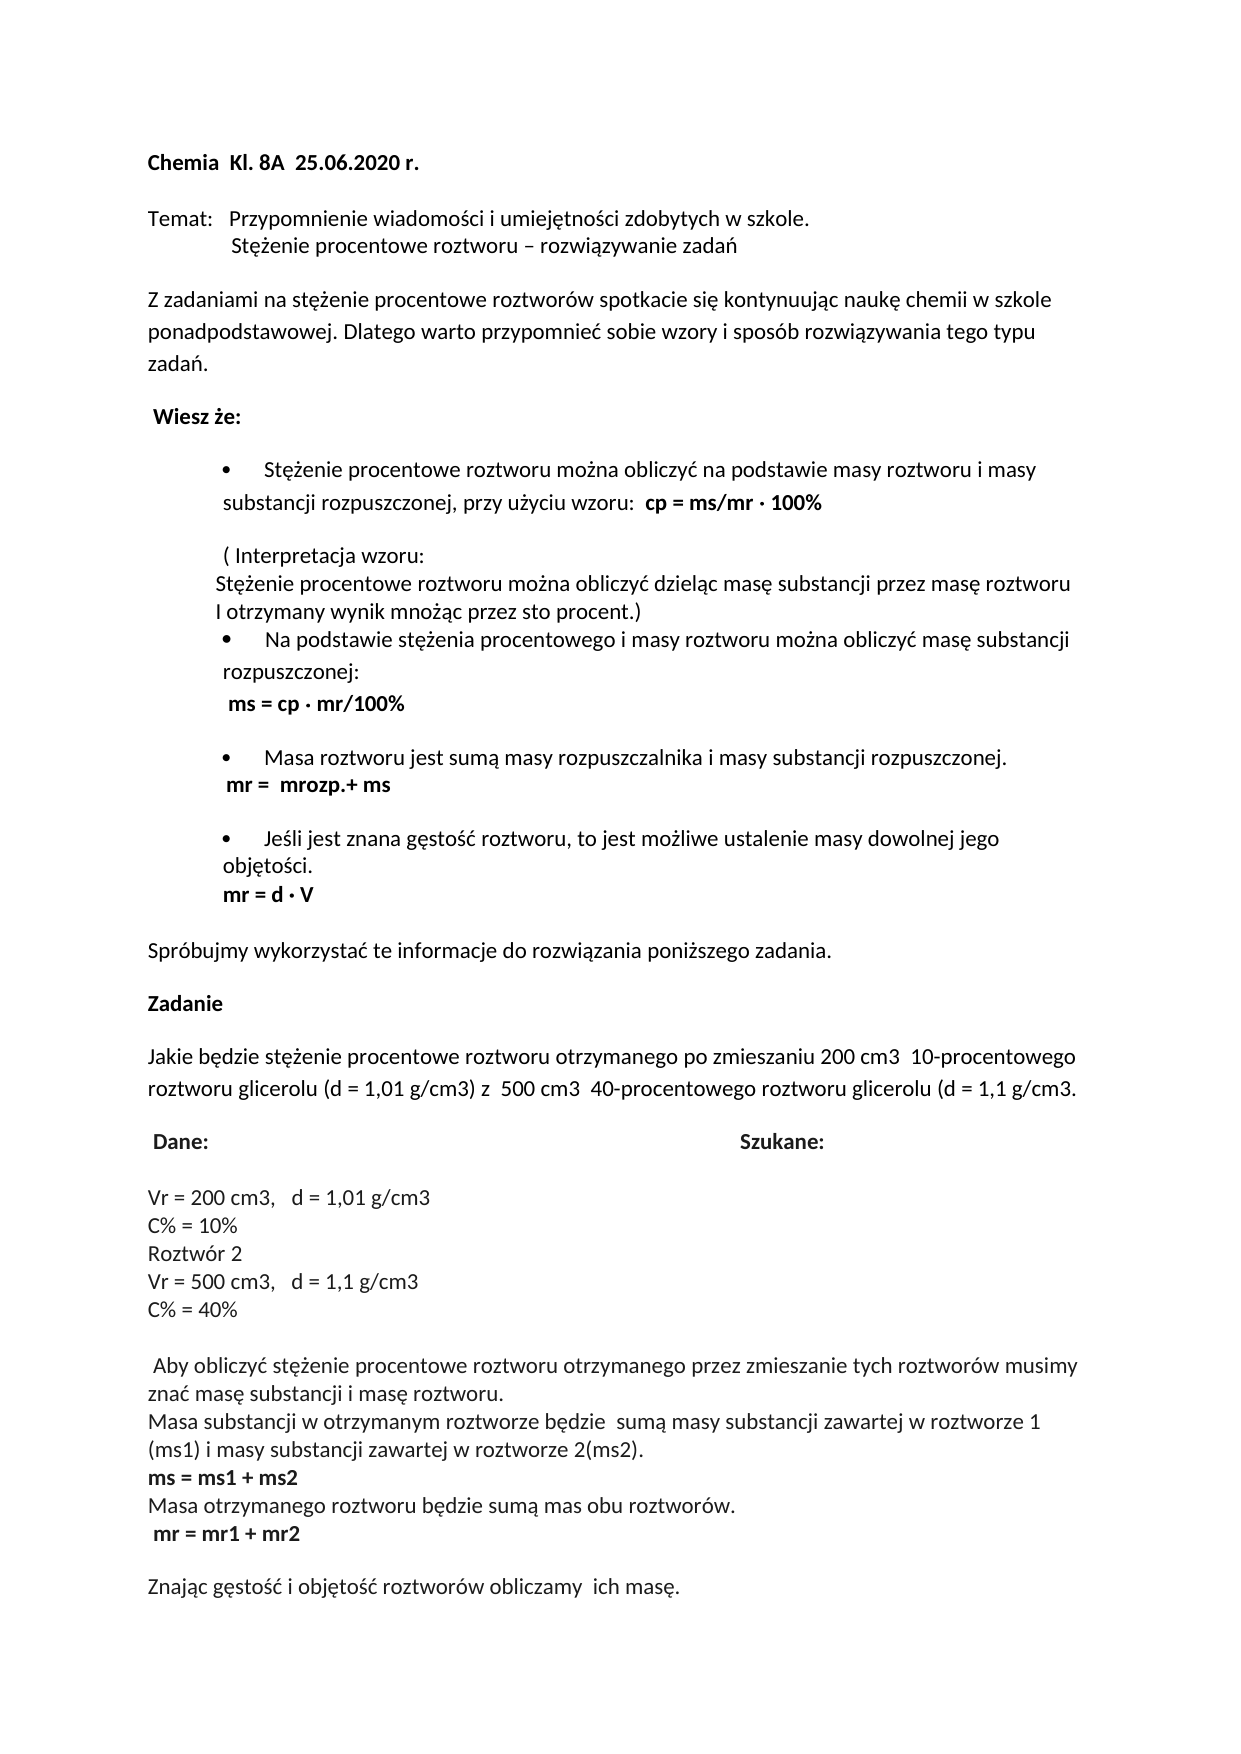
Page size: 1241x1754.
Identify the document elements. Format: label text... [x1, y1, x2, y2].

text mr = mrozp.+ ms [148, 771, 1093, 799]
text mr = d · V [223, 880, 1093, 908]
text Masa substancji w otrzymanym roztworze będzie sumą masy substancji zawartej w roztworze 1 (ms1) i masy substancji zawartej w roztworze 2(ms2). [148, 1407, 1093, 1463]
text Wiesz że: [148, 402, 1093, 430]
text Roztwór 2 [148, 1239, 1093, 1267]
text C% = 10% [148, 1211, 1093, 1239]
list ms = cp ⋅ mr/100% [223, 689, 1093, 718]
list  Na podstawie stężenia procentowego i masy roztworu można obliczyć masę substancji rozpuszczonej: [223, 625, 1093, 685]
text Stężenie procentowe roztworu – rozwiązywanie zadań [148, 232, 1093, 260]
text mr = mr1 + mr2 [148, 1519, 1093, 1547]
text Vr = 500 cm3, d = 1,1 g/cm3 [148, 1267, 1093, 1295]
text Znając gęstość i objętość roztworów obliczamy ich masę. [148, 1572, 1093, 1600]
text Jakie będzie stężenie procentowe roztworu otrzymanego po zmieszaniu 200 cm3 10-procentowego roztworu glicerolu (d = 1,01 g/cm3) z 500 cm3 40-procentowego roztworu glicerolu (d = 1,1 g/cm3. [148, 1042, 1093, 1102]
text Vr = 200 cm3, d = 1,01 g/cm3 [148, 1183, 1093, 1211]
text ms = ms1 + ms2 [148, 1463, 1093, 1491]
text I otrzymany wynik mnożąc przez sto procent.) [148, 597, 1093, 625]
text Z zadaniami na stężenie procentowe roztworów spotkacie się kontynuując naukę chemii w szkole ponadpodstawowej. Dlatego warto przypomnieć sobie wzory i sposób rozwiązywania tego typu zadań. [148, 285, 1093, 377]
text Temat: Przypomnienie wiadomości i umiejętności zdobytych w szkole. [148, 204, 1093, 232]
text ( Interpretacja wzoru: [223, 541, 1093, 569]
text  Masa roztworu jest sumą masy rozpuszczalnika i masy substancji rozpuszczonej. [223, 743, 1093, 771]
text Dane: Szukane: [148, 1127, 1093, 1155]
text Chemia Kl. 8A 25.06.2020 r. [148, 148, 1093, 176]
text Masa otrzymanego roztworu będzie sumą mas obu roztworów. [148, 1491, 1093, 1519]
text C% = 40% Aby obliczyć stężenie procentowe roztworu otrzymanego przez zmieszanie tych roztworów musimy znać masę substancji i masę roztworu. [148, 1295, 1093, 1407]
text  Jeśli jest znana gęstość roztworu, to jest możliwe ustalenie masy dowolnej jego objętości. [223, 824, 1093, 880]
text Stężenie procentowe roztworu można obliczyć dzieląc masę substancji przez masę roztworu [148, 569, 1093, 597]
list  Stężenie procentowe roztworu można obliczyć na podstawie masy roztworu i masy substancji rozpuszczonej, przy użyciu wzoru: cp = ms/mr ⋅ 100% [223, 455, 1093, 516]
text Spróbujmy wykorzystać te informacje do rozwiązania poniższego zadania. [148, 936, 1093, 964]
text Zadanie [148, 989, 1093, 1017]
